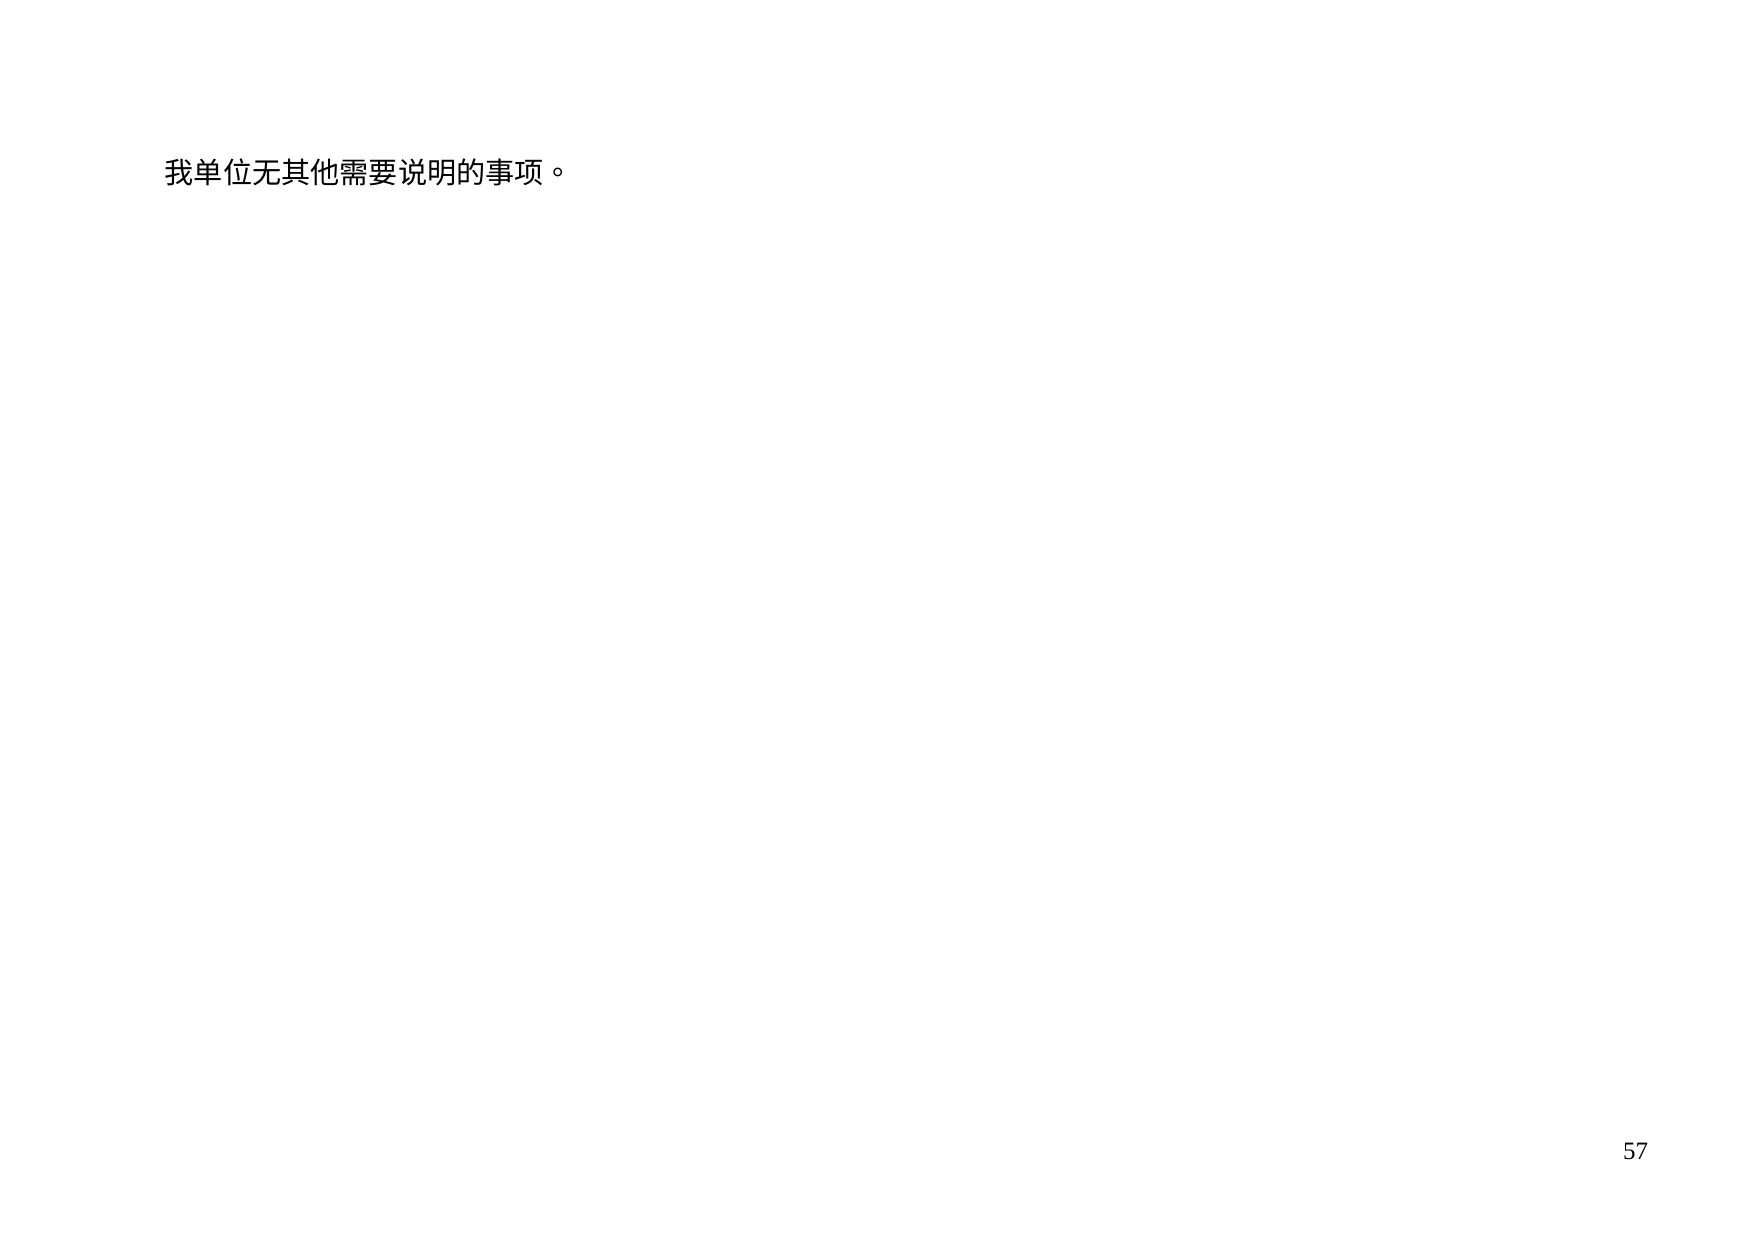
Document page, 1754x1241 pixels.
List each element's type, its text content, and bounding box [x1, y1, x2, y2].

text 我单位无其他需要说明的事项。 [106, 142, 1648, 194]
